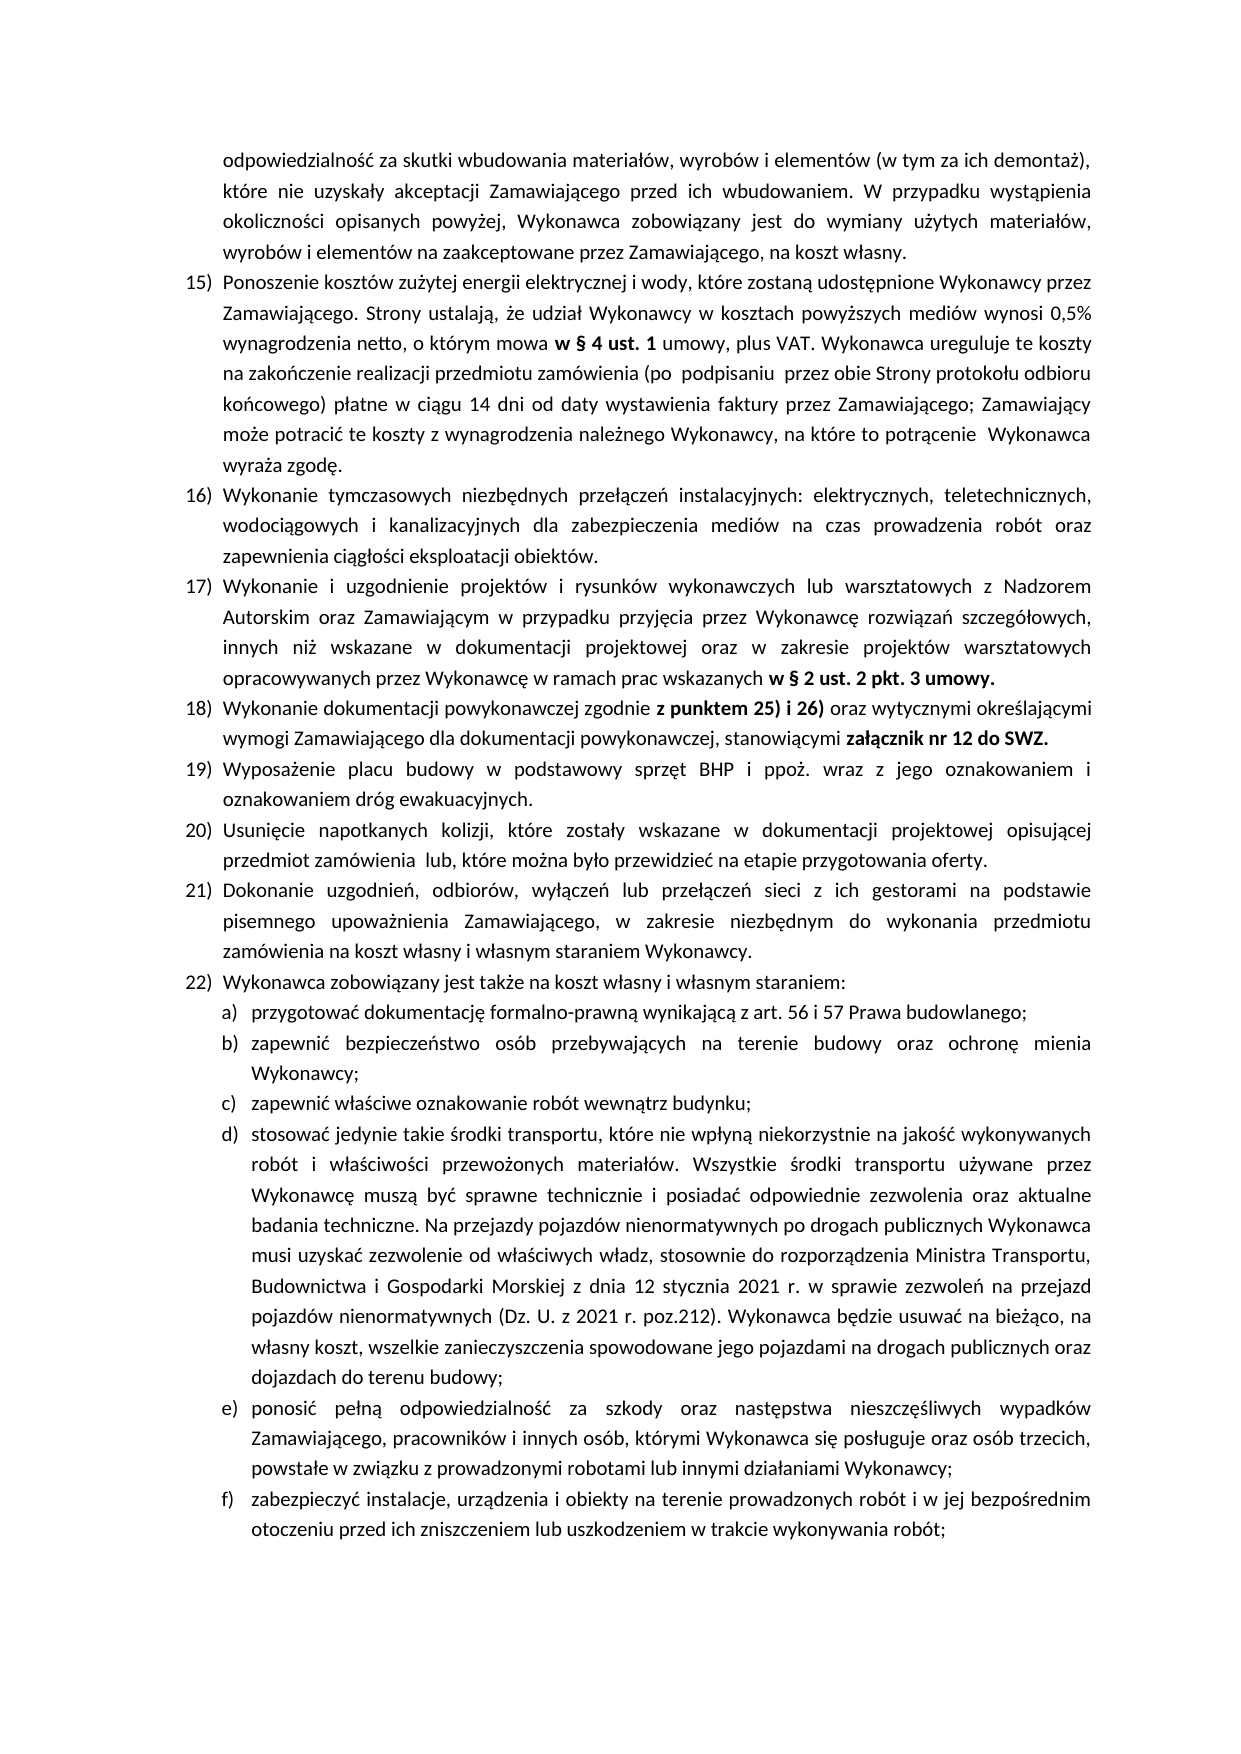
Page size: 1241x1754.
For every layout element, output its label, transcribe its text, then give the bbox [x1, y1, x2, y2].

list Wyposażenie placu budowy w podstawowy sprzęt BHP i ppoż. wraz z jego oznakowaniem i oznakowaniem dróg ewakuacyjnych. [185, 756, 1093, 812]
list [185, 148, 1093, 264]
list Wykonanie i uzgodnienie projektów i rysunków wykonawczych lub warsztatowych z Nadzorem Autorskim oraz Zamawiającym w przypadku przyjęcia przez Wykonawcę rozwiązań szczegółowych, innych niż wskazane w dokumentacji projektowej oraz w zakresie projektów warsztatowych opracowywanych przez Wykonawcę w ramach prac wskazanych w § 2 ust. 2 pkt. 3 umowy. [185, 573, 1093, 690]
list ponosić pełną odpowiedzialność za szkody oraz następstwa nieszczęśliwych wypadków Zamawiającego, pracowników i innych osób, którymi Wykonawca się posługuje oraz osób trzecich, powstałe w związku z prowadzonymi robotami lub innymi działaniami Wykonawcy; [221, 1395, 1093, 1481]
list Wykonanie dokumentacji powykonawczej zgodnie z punktem 25) i 26) oraz wytycznymi określającymi wymogi Zamawiającego dla dokumentacji powykonawczej, stanowiącymi załącznik nr 12 do SWZ. [185, 695, 1093, 751]
list zapewnić bezpieczeństwo osób przebywających na terenie budowy oraz ochronę mienia Wykonawcy; [221, 1030, 1093, 1086]
list Ponoszenie kosztów zużytej energii elektrycznej i wody, które zostaną udostępnione Wykonawcy przez Zamawiającego. Strony ustalają, że udział Wykonawcy w kosztach powyższych mediów wynosi 0,5% wynagrodzenia netto, o którym mowa w § 4 ust. 1 umowy, plus VAT. Wykonawca ureguluje te koszty na zakończenie realizacji przedmiotu zamówienia (po podpisaniu przez obie Strony protokołu odbioru końcowego) płatne w ciągu 14 dni od daty wystawienia faktury przez Zamawiającego; Zamawiający może potracić te koszty z wynagrodzenia należnego Wykonawcy, na które to potrącenie Wykonawca wyraża zgodę. [185, 269, 1093, 477]
list zapewnić właściwe oznakowanie robót wewnątrz budynku; [221, 1091, 1093, 1116]
list zabezpieczyć instalacje, urządzenia i obiekty na terenie prowadzonych robót i w jej bezpośrednim otoczeniu przed ich zniszczeniem lub uszkodzeniem w trakcie wykonywania robót; [221, 1486, 1093, 1542]
list stosować jedynie takie środki transportu, które nie wpłyną niekorzystnie na jakość wykonywanych robót i właściwości przewożonych materiałów. Wszystkie środki transportu używane przez Wykonawcę muszą być sprawne technicznie i posiadać odpowiednie zezwolenia oraz aktualne badania techniczne. Na przejazdy pojazdów nienormatywnych po drogach publicznych Wykonawca musi uzyskać zezwolenie od właściwych władz, stosownie do rozporządzenia Ministra Transportu, Budownictwa i Gospodarki Morskiej z dnia 12 stycznia 2021 r. w sprawie zezwoleń na przejazd pojazdów nienormatywnych (Dz. U. z 2021 r. poz.212). Wykonawca będzie usuwać na bieżąco, na własny koszt, wszelkie zanieczyszczenia spowodowane jego pojazdami na drogach publicznych oraz dojazdach do terenu budowy; [221, 1121, 1093, 1390]
list Wykonawca zobowiązany jest także na koszt własny i własnym staraniem: [185, 969, 1093, 994]
list Wykonanie tymczasowych niezbędnych przełączeń instalacyjnych: elektrycznych, teletechnicznych, wodociągowych i kanalizacyjnych dla zabezpieczenia mediów na czas prowadzenia robót oraz zapewnienia ciągłości eksploatacji obiektów. [185, 482, 1093, 568]
list Dokonanie uzgodnień, odbiorów, wyłączeń lub przełączeń sieci z ich gestorami na podstawie pisemnego upoważnienia Zamawiającego, w zakresie niezbędnym do wykonania przedmiotu zamówienia na koszt własny i własnym staraniem Wykonawcy. [185, 878, 1093, 964]
list przygotować dokumentację formalno-prawną wynikającą z art. 56 i 57 Prawa budowlanego; [221, 999, 1093, 1025]
list Usunięcie napotkanych kolizji, które zostały wskazane w dokumentacji projektowej opisującej przedmiot zamówienia lub, które można było przewidzieć na etapie przygotowania oferty. [185, 817, 1093, 873]
